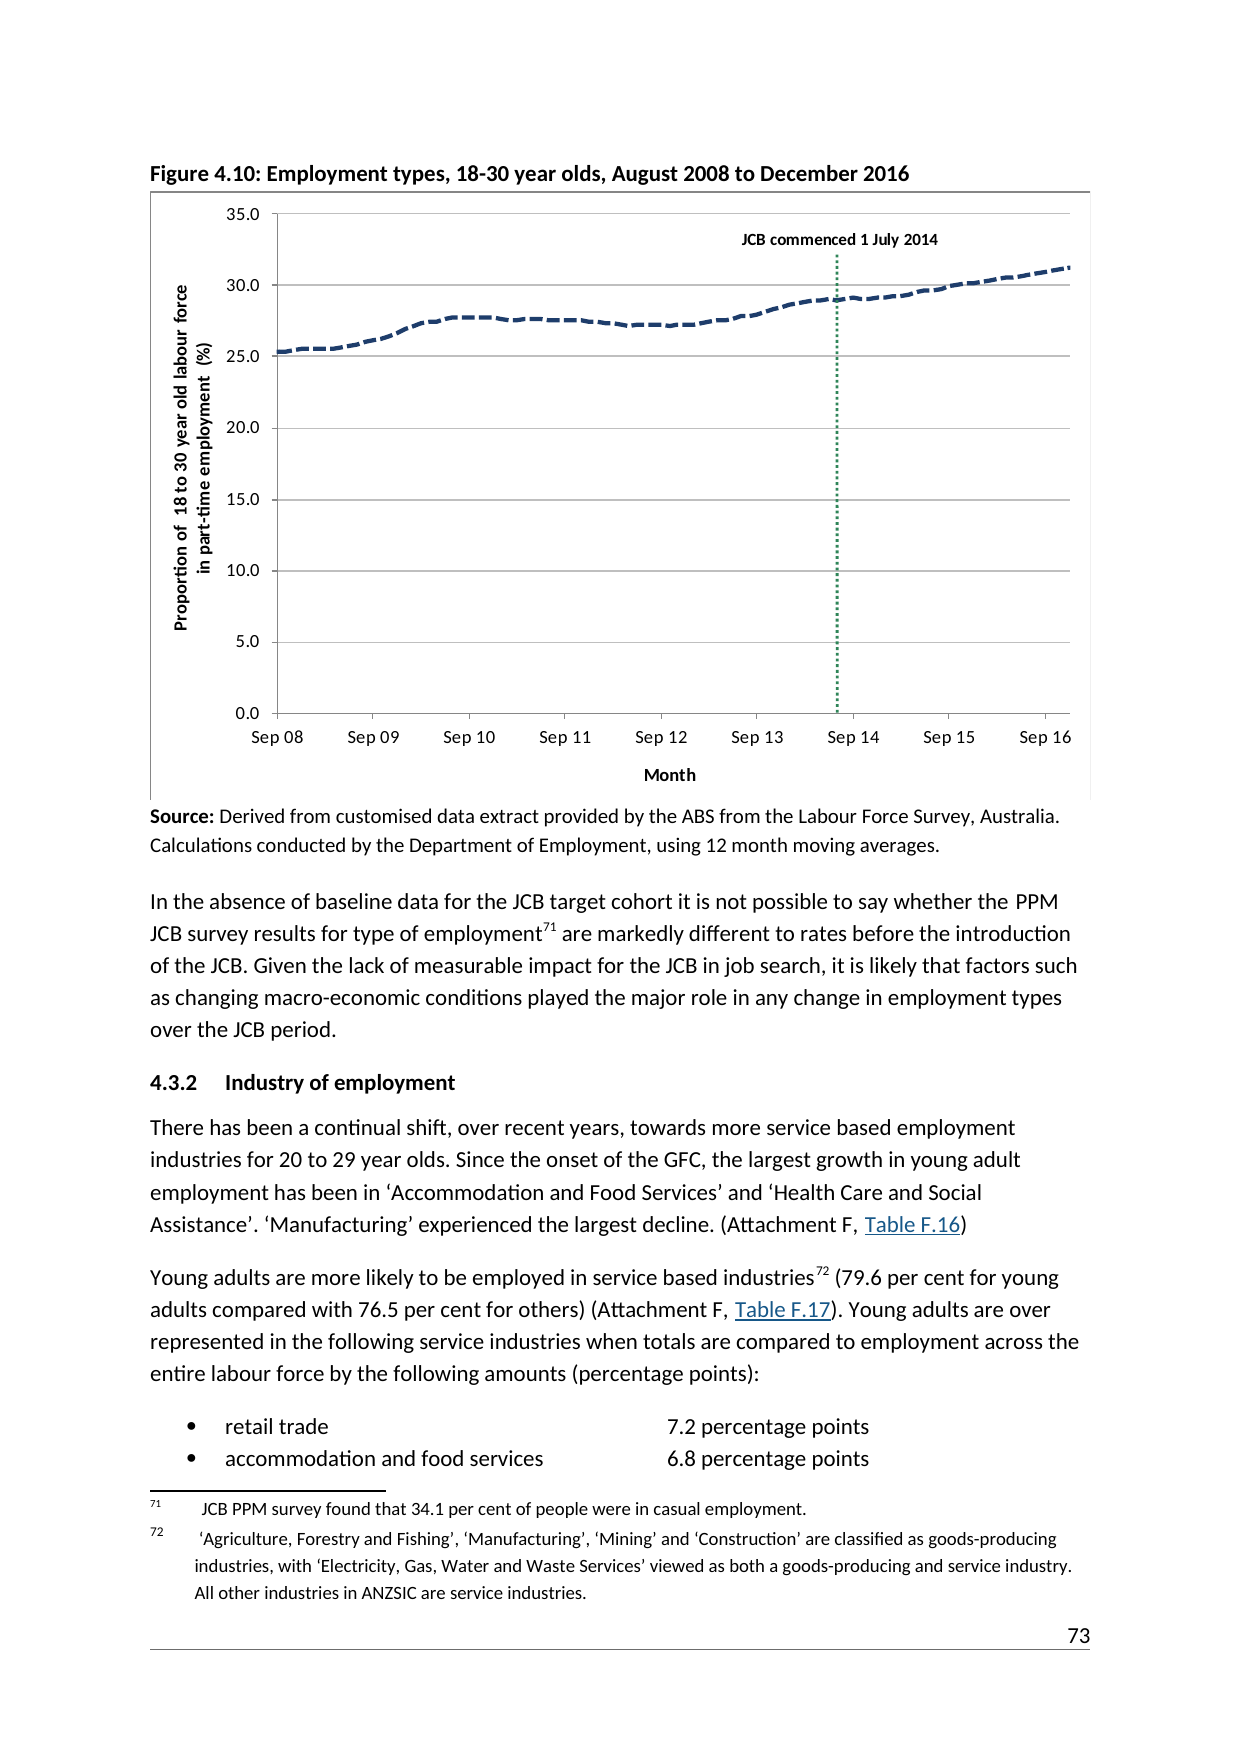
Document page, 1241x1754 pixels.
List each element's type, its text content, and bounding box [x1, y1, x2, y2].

text Source: Derived from customised data extract provided by the ABS from the Labour Force Survey, Australia. Calculations conducted by the Department of Employment, using 12 month moving averages. [150, 803, 1090, 858]
subtitle 4.3.2 Industry of employment [150, 1068, 1090, 1097]
text There has been a continual shift, over recent years, towards more service based employment industries for 20 to 29 year olds. Since the onset of the GFC, the largest growth in young adult employment has been in ‘Accommodation and Food Services’ and ‘Health Care and Social Assistance’. ‘Manufacturing’ experienced the largest decline. (Attachment F, Table F.16) [150, 1113, 1090, 1238]
text Young adults are more likely to be employed in service based industries (79.6 per cent for young adults compared with 76.5 per cent for others) (Attachment F, Table F.17). Young adults are over represented in the following service industries when totals are compared to employment across the entire labour force by the following amounts (percentage points): [150, 1263, 1090, 1387]
list retail trade 7.2 percentage points [187, 1412, 1090, 1440]
text Figure 4.10: Employment types, 18-30 year olds, August 2008 to December 2016 [150, 159, 1090, 187]
text In the absence of baseline data for the JCB target cohort it is not possible to say whether the PPM JCB survey results for type of employment are markedly different to rates before the introduction of the JCB. Given the lack of measurable impact for the JCB in job search, it is likely that factors such as changing macro-economic conditions played the major role in any change in employment types over the JCB period. [150, 887, 1090, 1043]
list accommodation and food services 6.8 percentage points [187, 1444, 1090, 1473]
